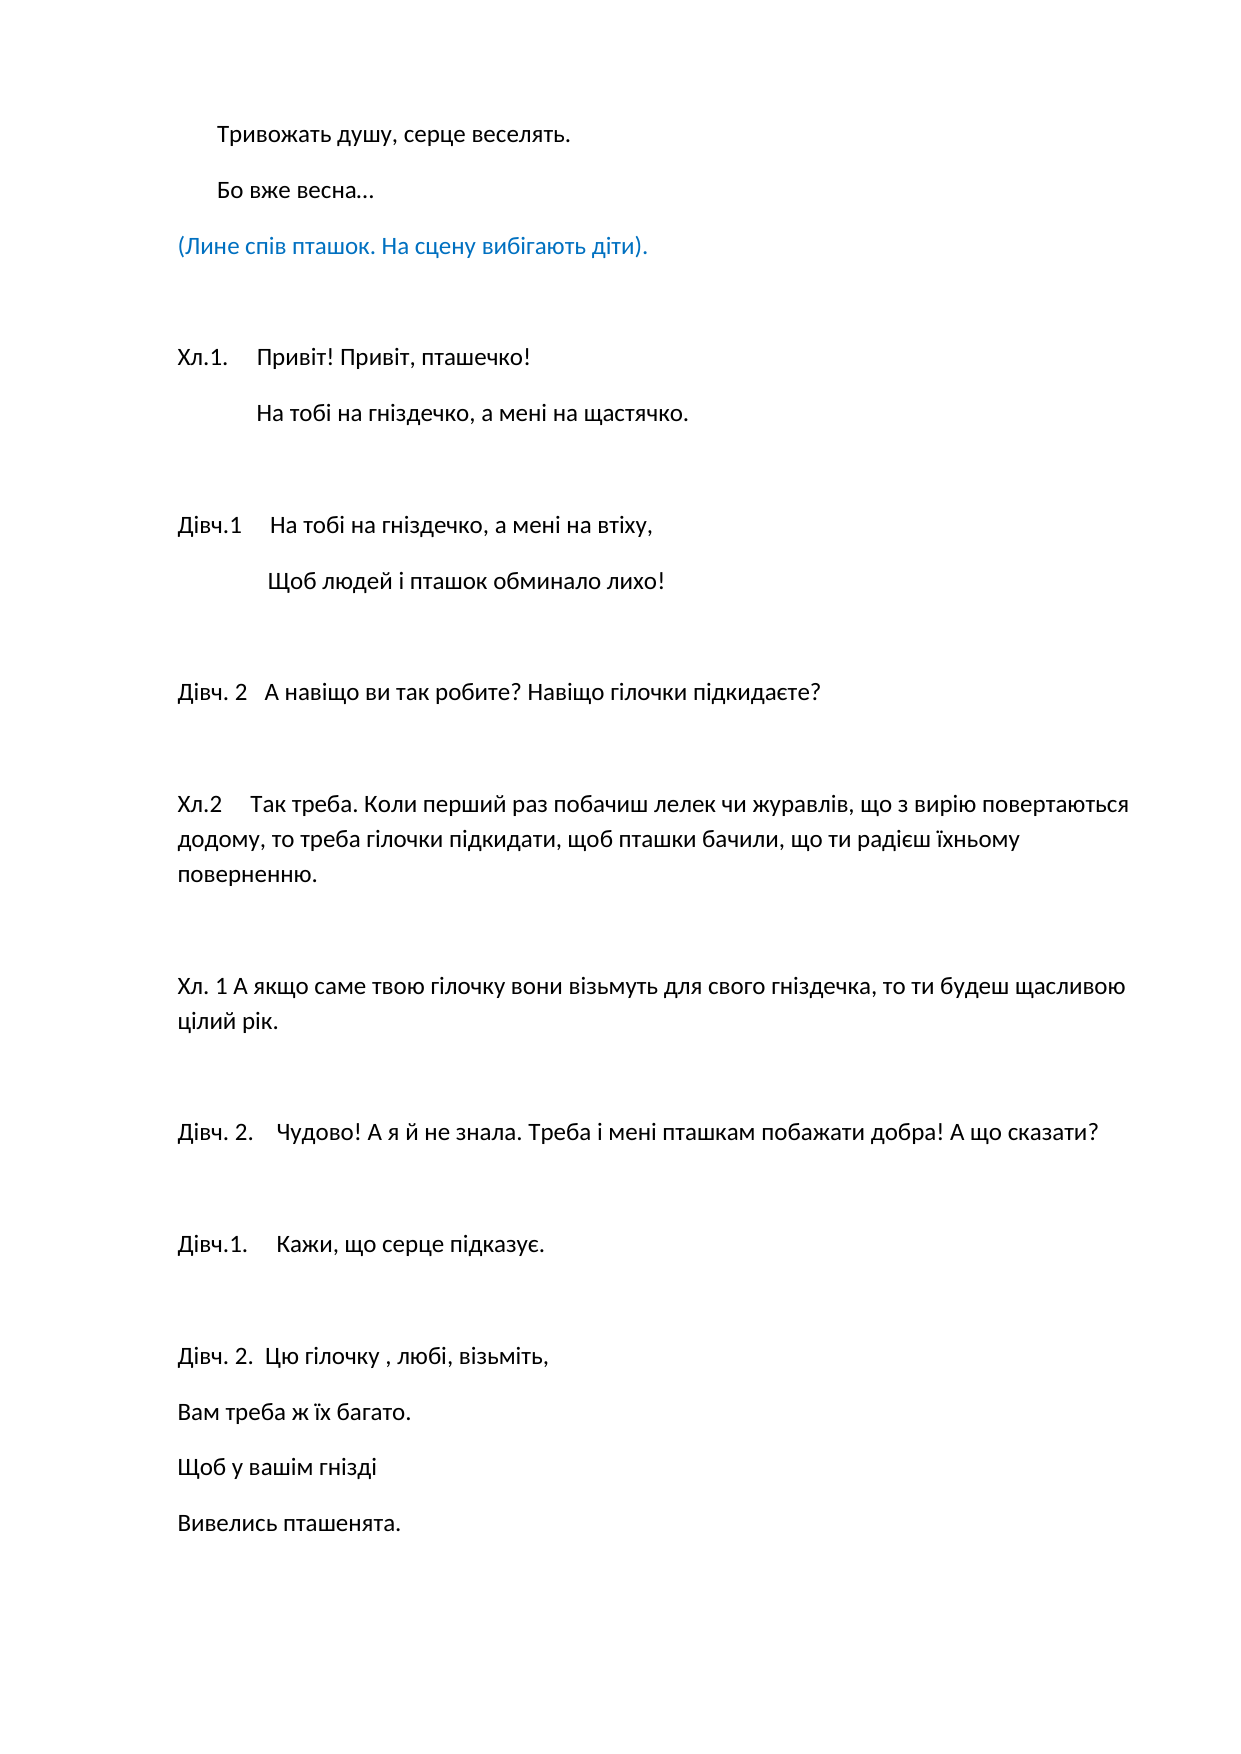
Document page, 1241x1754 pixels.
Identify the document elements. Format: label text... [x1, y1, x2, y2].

text Хл. 1 А якщо саме твою гілочку вони візьмуть для свого гніздечка, то ти будеш щасливою цілий рік. [177, 970, 1152, 1035]
text На тобі на гніздечко, а мені на щастячко. [177, 397, 1152, 428]
text Дівч. 2. Цю гілочку , любі, візьміть, [177, 1340, 1152, 1370]
text Дівч.1 На тобі на гніздечко, а мені на втіху, [177, 509, 1152, 539]
text Дівч.1. Кажи, що серце підказує. [177, 1228, 1152, 1259]
text Дівч. 2. Чудово! А я й не знала. Треба і мені пташкам побажати добра! А що сказати? [177, 1116, 1152, 1147]
text Хл.2 Так треба. Коли перший раз побачиш лелек чи журавлів, що з вирію повертаються додому, то треба гілочки підкидати, щоб пташки бачили, що ти радієш їхньому поверненню. [177, 788, 1152, 889]
text Щоб людей і пташок обминало лихо! [177, 565, 1152, 595]
text Хл.1. Привіт! Привіт, пташечко! [177, 341, 1152, 372]
text Щоб у вашім гнізді [177, 1451, 1152, 1482]
text Бо вже весна… [177, 174, 1152, 204]
text Вивелись пташенята. [177, 1507, 1152, 1538]
text (Лине спів пташок. На сцену вибігають діти). [177, 230, 1152, 260]
text Дівч. 2 А навіщо ви так робите? Навіщо гілочки підкидаєте? [177, 676, 1152, 707]
text Тривожать душу, серце веселять. [177, 118, 1152, 149]
text Вам треба ж їх багато. [177, 1396, 1152, 1426]
